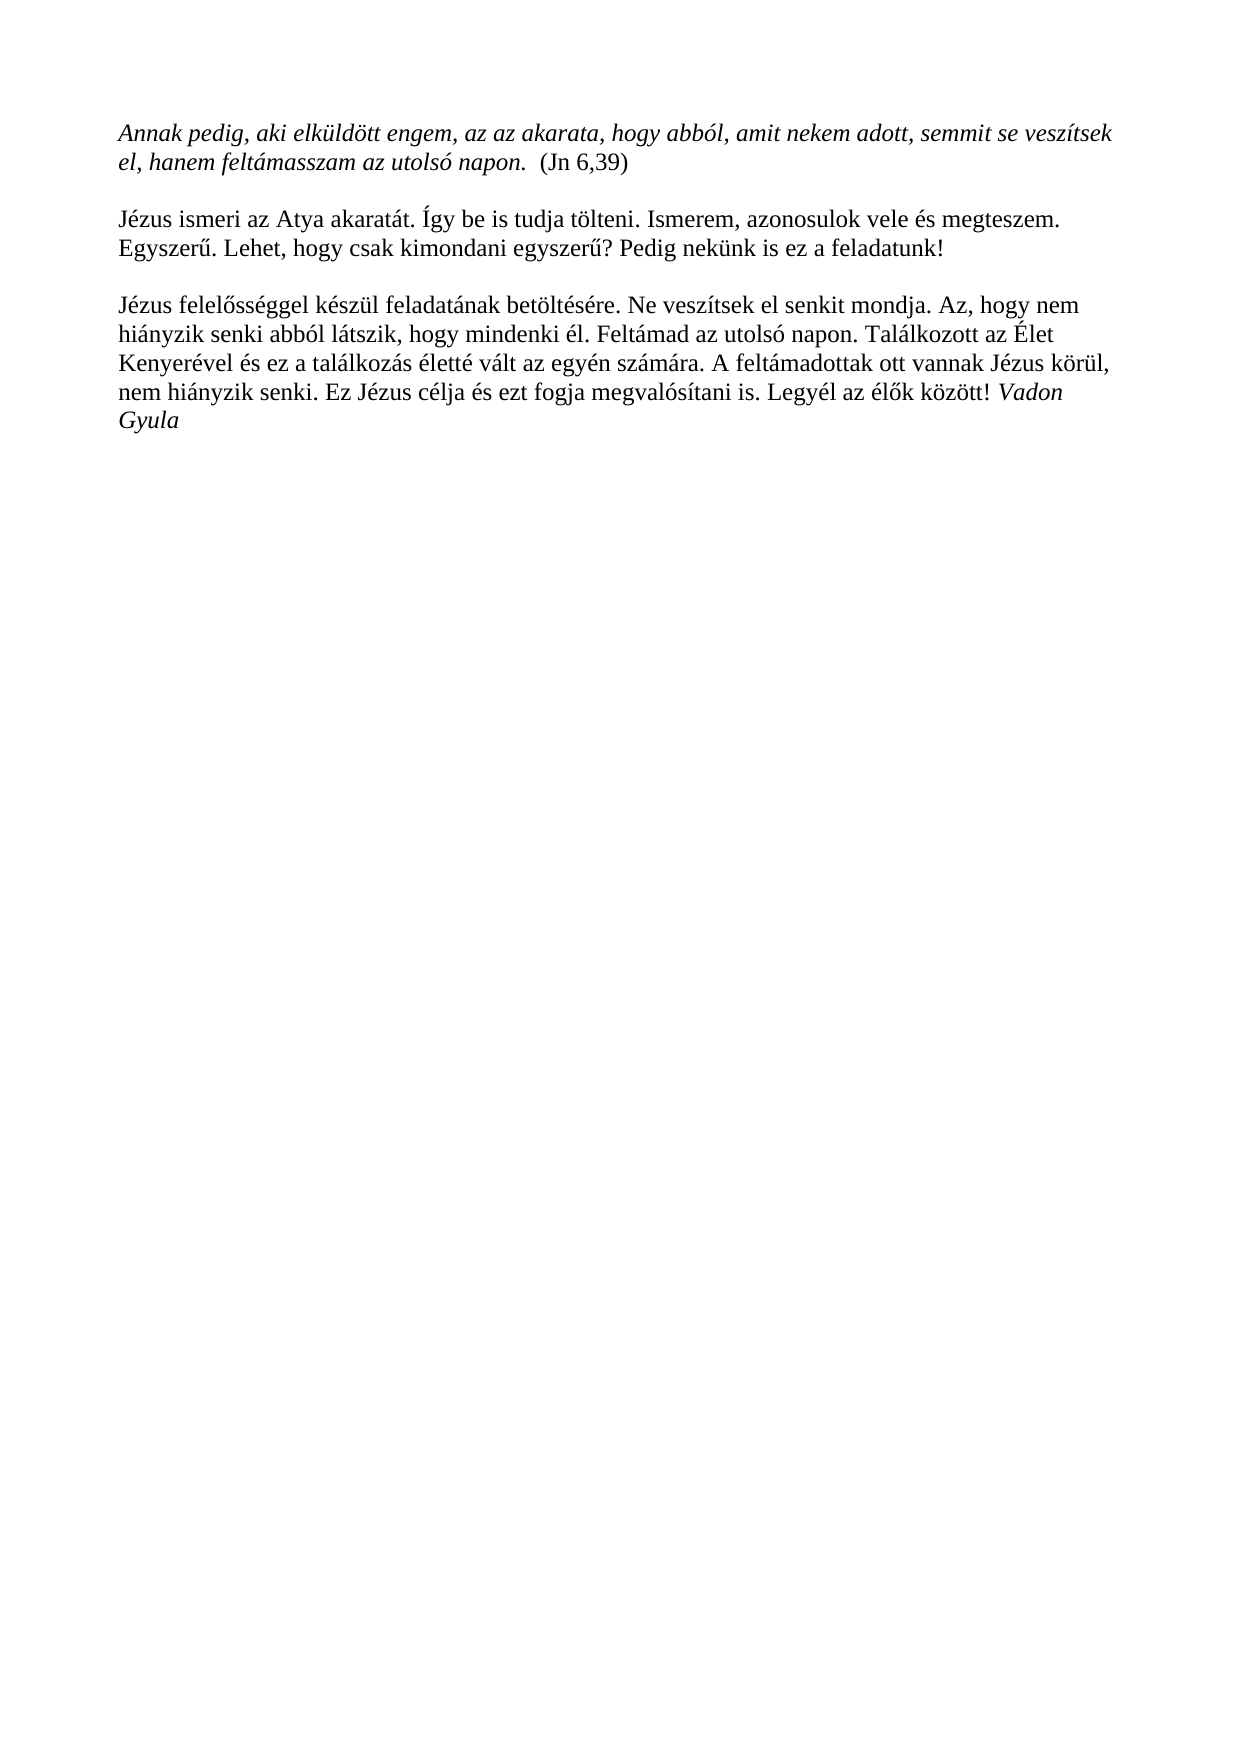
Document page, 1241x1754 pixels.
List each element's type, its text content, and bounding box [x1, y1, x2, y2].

text Annak pedig, aki elküldött engem, az az akarata, hogy abból, amit nekem adott, semmit se veszítsek el, hanem feltámasszam az utolsó napon. (Jn 6,39) [118, 118, 1122, 176]
text Jézus felelősséggel készül feladatának betöltésére. Ne veszítsek el senkit mondja. Az, hogy nem hiányzik senki abból látszik, hogy mindenki él. Feltámad az utolsó napon. Találkozott az Élet Kenyerével és ez a találkozás életté vált az egyén számára. A feltámadottak ott vannak Jézus körül, nem hiányzik senki. Ez Jézus célja és ezt fogja megvalósítani is. Legyél az élők között! Vadon Gyula [118, 291, 1122, 434]
text Jézus ismeri az Atya akaratát. Így be is tudja tölteni. Ismerem, azonosulok vele és megteszem. Egyszerű. Lehet, hogy csak kimondani egyszerű? Pedig nekünk is ez a feladatunk! [118, 204, 1122, 262]
